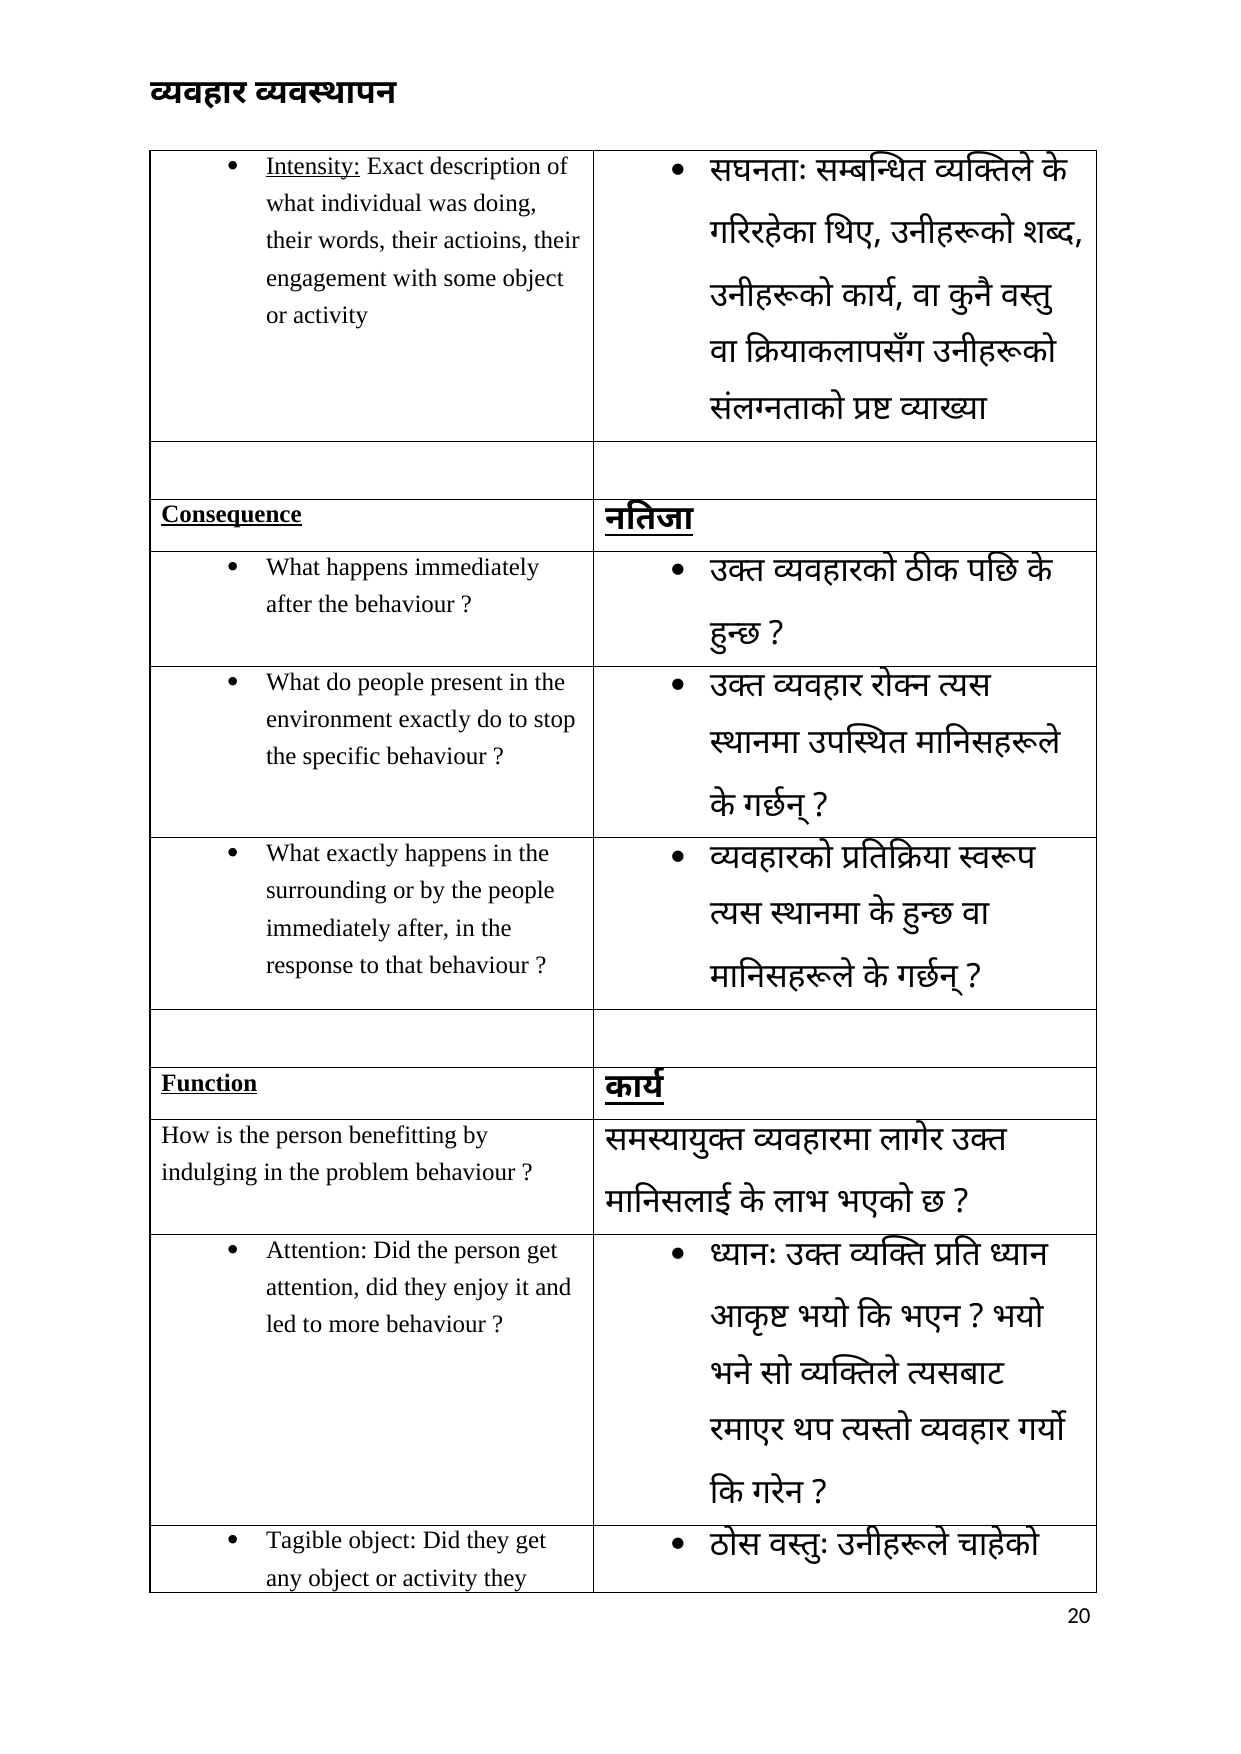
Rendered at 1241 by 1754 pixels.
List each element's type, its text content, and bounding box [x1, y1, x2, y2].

table_cell उक्त व्यवहारको ठीक पछि के हुन्छ ? [594, 552, 1096, 666]
table_cell [151, 1010, 593, 1067]
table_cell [151, 1526, 593, 1592]
table_cell नतिजा [594, 500, 1096, 551]
table_cell What do people present in the environment exactly do to stop the specific behaviour ? [151, 667, 593, 837]
table_cell Function [151, 1068, 593, 1119]
table_cell [594, 1010, 1096, 1067]
table_cell [594, 442, 1096, 498]
table_cell Consequence [151, 500, 593, 551]
table_cell व्यवहारको प्रतिक्रिया स्वरूप त्यस स्थानमा के हुन्छ वा मानिसहरूले के गर्छन् ? [594, 838, 1096, 1009]
table_cell What happens immediately after the behaviour ? [151, 552, 593, 666]
table_cell How is the person benefitting by indulging in the problem behaviour ? [151, 1120, 593, 1234]
table_cell कार्य [594, 1068, 1096, 1119]
table_cell What exactly happens in the surrounding or by the people immediately after, in the response to that behaviour ? [151, 838, 593, 1009]
table_cell ध्यानः उक्त व्यक्ति प्रति ध्यान आकृष्ट भयो कि भएन ? भयो भने सो व्यक्तिले त्यसबाट रमाएर थप त्यस्तो व्यवहार गर्यो कि गरेन ? [594, 1235, 1096, 1524]
table_cell सघनताः सम्बन्धित व्यक्तिले के गरिरहेका थिए, उनीहरूको शब्द, उनीहरूको कार्य, वा कुनै वस्तु वा क्रियाकलापसँग उनीहरूको संलग्नताको प्रष्ट व्याख्या [594, 151, 1096, 441]
table_cell Intensity: Exact description of what individual was doing, their words, their actioins, their engagement with some object or activity [151, 151, 593, 441]
table_cell Attention: Did the person get attention, did they enjoy it and led to more behaviour ? [151, 1235, 593, 1524]
table_cell [151, 442, 593, 498]
table_cell उक्त व्यवहार रोक्न त्यस स्थानमा उपस्थित मानिसहरूले के गर्छन् ? [594, 667, 1096, 837]
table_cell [594, 1526, 1096, 1592]
table_cell समस्यायुक्त व्यवहारमा लागेर उक्त मानिसलाई के लाभ भएको छ ? [594, 1120, 1096, 1234]
